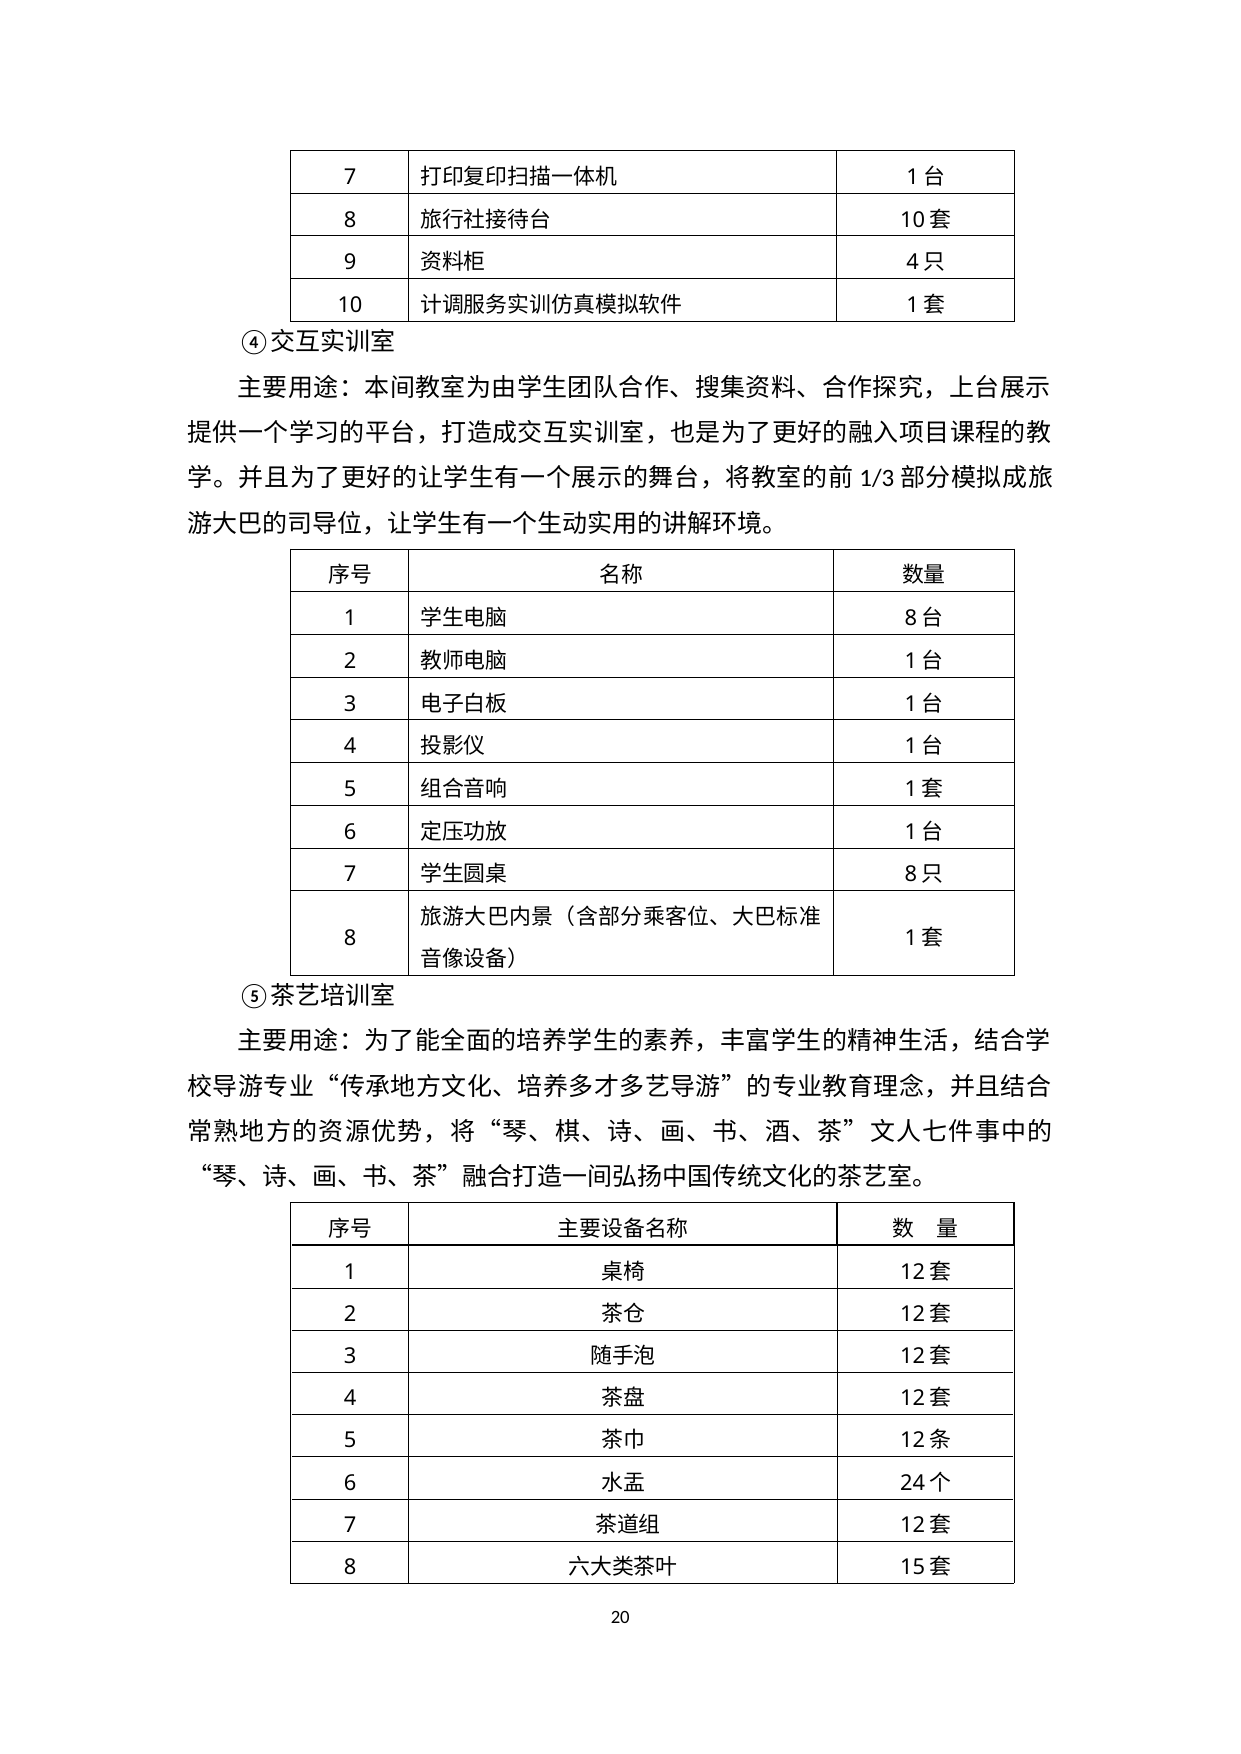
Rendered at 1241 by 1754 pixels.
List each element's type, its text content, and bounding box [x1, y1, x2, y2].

table_cell 投影仪 [409, 720, 833, 762]
text ④交互实训室 [187, 322, 1053, 358]
table_header 主要设备名称 [409, 1203, 836, 1244]
table_cell 茶巾 [409, 1415, 837, 1456]
table_cell 1 [291, 592, 408, 634]
table_cell 旅游大巴内景（含部分乘客位、大巴标准音像设备） [409, 891, 833, 974]
table_cell 6 [291, 806, 408, 847]
table_cell 5 [291, 1414, 408, 1456]
table_cell 8 [291, 194, 408, 235]
table_cell 随手泡 [409, 1331, 837, 1372]
table_cell 8只 [834, 849, 1014, 890]
text 主要用途：本间教室为由学生团队合作、搜集资料、合作探究，上台展示提供一个学习的平台，打造成交互实训室，也是为了更好的融入项目课程的教学。并且为了更好的让学生有一个展示的舞台，将教室的前1/3部分模拟成旅游大巴的司导位，让学生有一个生动实用的讲解环境。 [187, 367, 1053, 539]
table_cell 资料柜 [409, 236, 836, 278]
table_cell 学生电脑 [409, 592, 833, 634]
table_cell 12套 [838, 1330, 1014, 1372]
table_cell 10 [291, 279, 408, 321]
table_cell 6 [291, 1456, 408, 1498]
text 主要用途：为了能全面的培养学生的素养，丰富学生的精神生活，结合学校导游专业“传承地方文化、培养多才多艺导游”的专业教育理念，并且结合常熟地方的资源优势，将“琴、棋、诗、画、书、酒、茶”文人七件事中的“琴、诗、画、书、茶”融合打造一间弘扬中国传统文化的茶艺室。 [187, 1021, 1053, 1193]
table_cell 7 [291, 151, 408, 193]
table_cell 1台 [834, 635, 1014, 677]
table_cell 1套 [837, 279, 1014, 321]
table_cell 12套 [838, 1246, 1014, 1287]
table_cell 12套 [838, 1288, 1014, 1330]
table_cell 定压功放 [409, 806, 833, 847]
table_header 数量 [834, 550, 1014, 591]
table_header 序号 [291, 1203, 408, 1244]
table_cell 8 [291, 1541, 408, 1583]
table_cell 1台 [834, 678, 1014, 719]
table_cell 电子白板 [409, 678, 833, 719]
table_header 数 量 [838, 1203, 1013, 1244]
table_cell 茶盘 [409, 1373, 837, 1414]
table_cell 1台 [834, 720, 1014, 762]
table_cell 茶仓 [409, 1289, 837, 1330]
table_header 名称 [409, 550, 833, 591]
table_cell 学生圆桌 [409, 849, 833, 890]
table_cell 茶道组 [409, 1500, 837, 1541]
table_cell 15套 [838, 1541, 1014, 1583]
table_cell 组合音响 [409, 763, 833, 805]
table_cell 3 [291, 1330, 408, 1372]
table_cell 9 [291, 236, 408, 278]
table_cell 教师电脑 [409, 635, 833, 677]
table_cell 7 [291, 1499, 408, 1541]
text ⑤茶艺培训室 [187, 976, 1053, 1012]
table_cell 10套 [837, 194, 1014, 235]
table_cell 4 [291, 720, 408, 762]
table_cell 8 [291, 891, 408, 974]
table_cell 1套 [834, 763, 1014, 805]
table_cell 旅行社接待台 [409, 194, 836, 235]
table_cell 3 [291, 678, 408, 719]
table_cell 2 [291, 1288, 408, 1330]
table_cell 24个 [838, 1456, 1014, 1498]
table_cell 水盂 [409, 1457, 837, 1498]
table_cell 12条 [838, 1414, 1014, 1456]
table_cell 7 [291, 849, 408, 890]
table_cell 六大类茶叶 [409, 1542, 837, 1583]
table_cell 1套 [834, 891, 1014, 974]
table_cell 打印复印扫描一体机 [409, 151, 836, 193]
table_cell 1台 [834, 806, 1014, 847]
table_cell 1 [291, 1244, 408, 1287]
table_cell 2 [291, 635, 408, 677]
table_cell 8台 [834, 592, 1014, 634]
table_cell 4 [291, 1372, 408, 1414]
table_cell 桌椅 [409, 1246, 837, 1287]
table_cell 1台 [837, 151, 1014, 193]
table_header 序号 [291, 550, 408, 591]
table_cell 计调服务实训仿真模拟软件 [409, 279, 836, 321]
table_cell 12套 [838, 1372, 1014, 1414]
table_cell 12套 [838, 1499, 1014, 1541]
table_cell 5 [291, 763, 408, 805]
table_cell 4只 [837, 236, 1014, 278]
